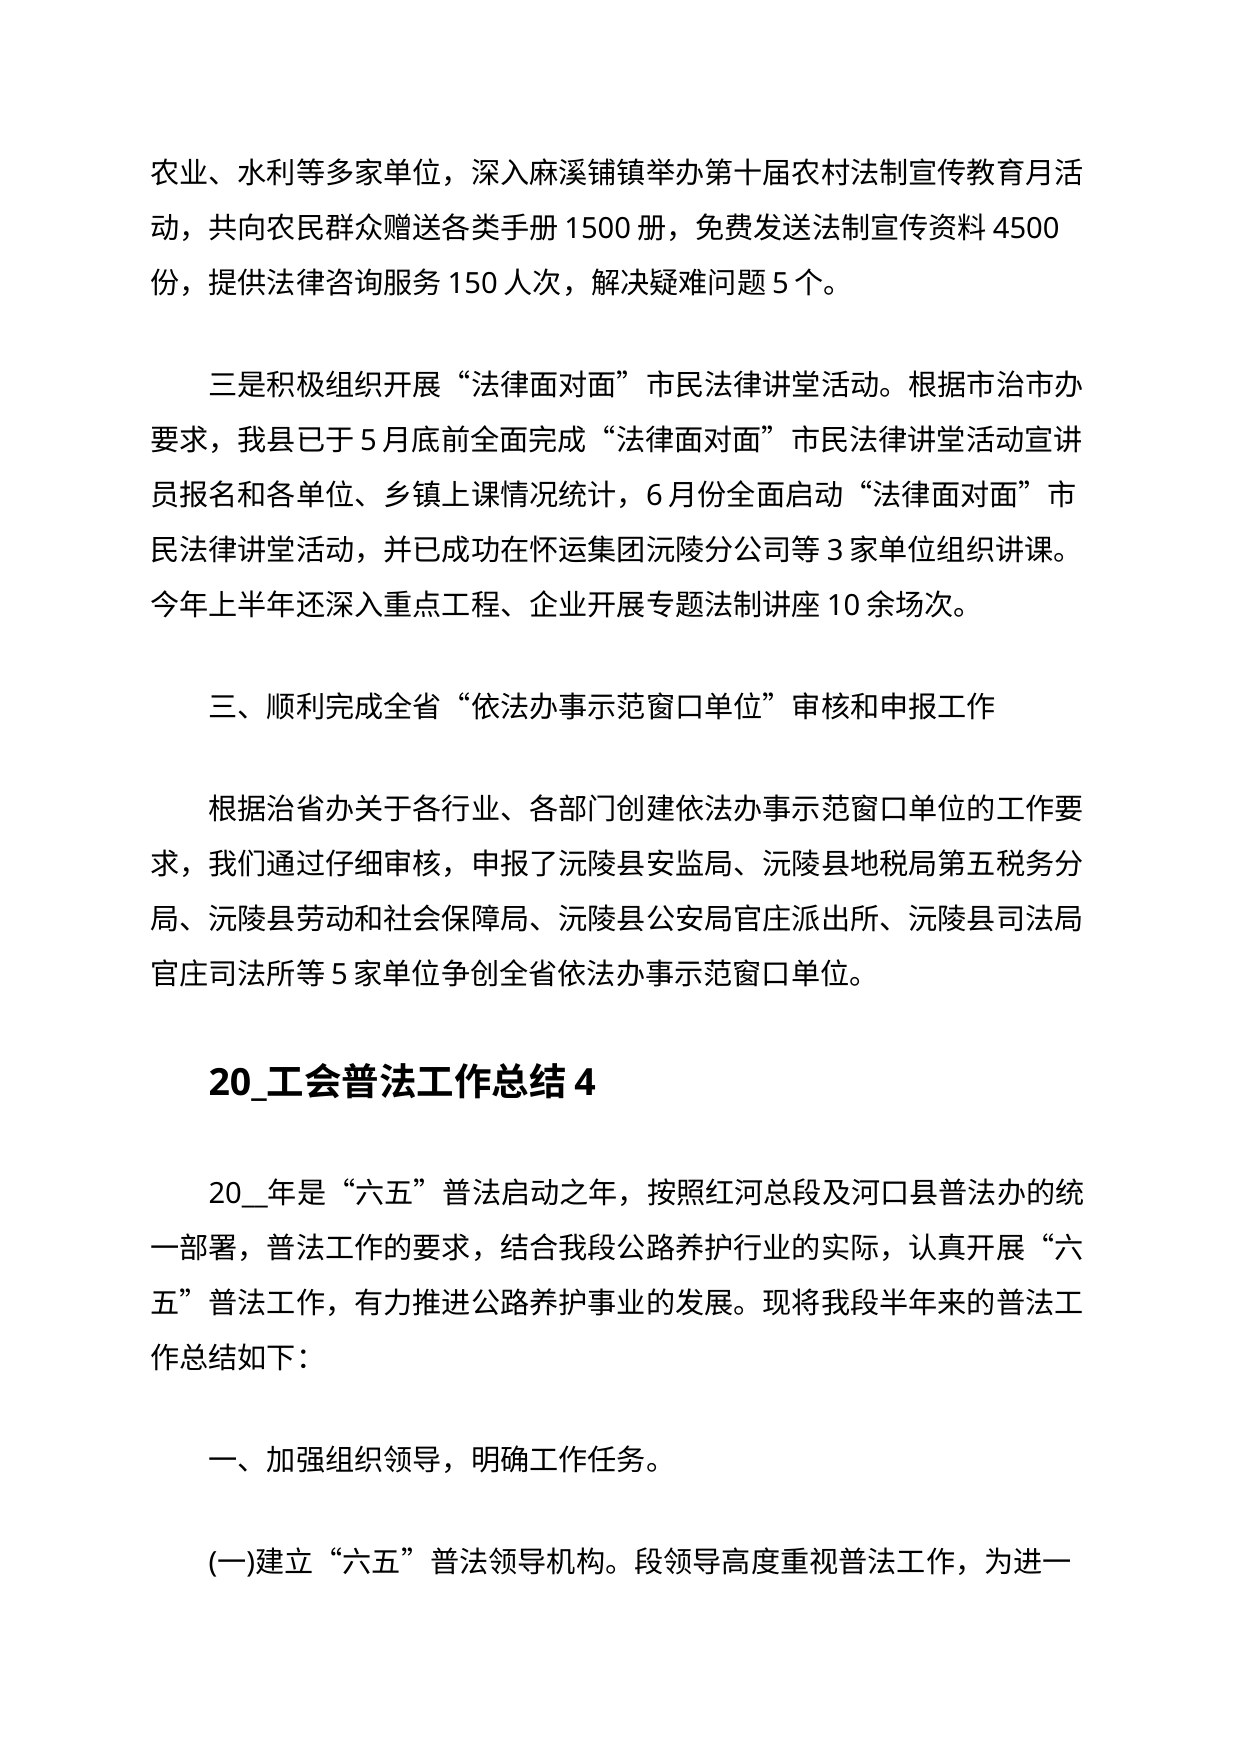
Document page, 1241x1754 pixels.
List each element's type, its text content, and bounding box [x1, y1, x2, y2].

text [150, 1538, 1090, 1581]
text 三、顺利完成全省“依法办事示范窗口单位”审核和申报工作 [150, 684, 1090, 726]
text 三是积极组织开展“法律面对面”市民法律讲堂活动。根据市治市办要求，我县已于5月底前全面完成“法律面对面”市民法律讲堂活动宣讲员报名和各单位、乡镇上课情况统计，6月份全面启动“法律面对面”市民法律讲堂活动，并已成功在怀运集团沅陵分公司等3家单位组织讲课。今年上半年还深入重点工程、企业开展专题法制讲座10余场次。 [150, 362, 1090, 624]
text 一、加强组织领导，明确工作任务。 [150, 1436, 1090, 1479]
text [150, 150, 1090, 302]
text 20__年是“六五”普法启动之年，按照红河总段及河口县普法办的统一部署，普法工作的要求，结合我段公路养护行业的实际，认真开展“六五”普法工作，有力推进公路养护事业的发展。现将我段半年来的普法工作总结如下： [150, 1170, 1090, 1377]
text 20_工会普法工作总结4 [150, 1052, 1090, 1107]
text 根据治省办关于各行业、各部门创建依法办事示范窗口单位的工作要求，我们通过仔细审核，申报了沅陵县安监局、沅陵县地税局第五税务分局、沅陵县劳动和社会保障局、沅陵县公安局官庄派出所、沅陵县司法局官庄司法所等5家单位争创全省依法办事示范窗口单位。 [150, 786, 1090, 993]
